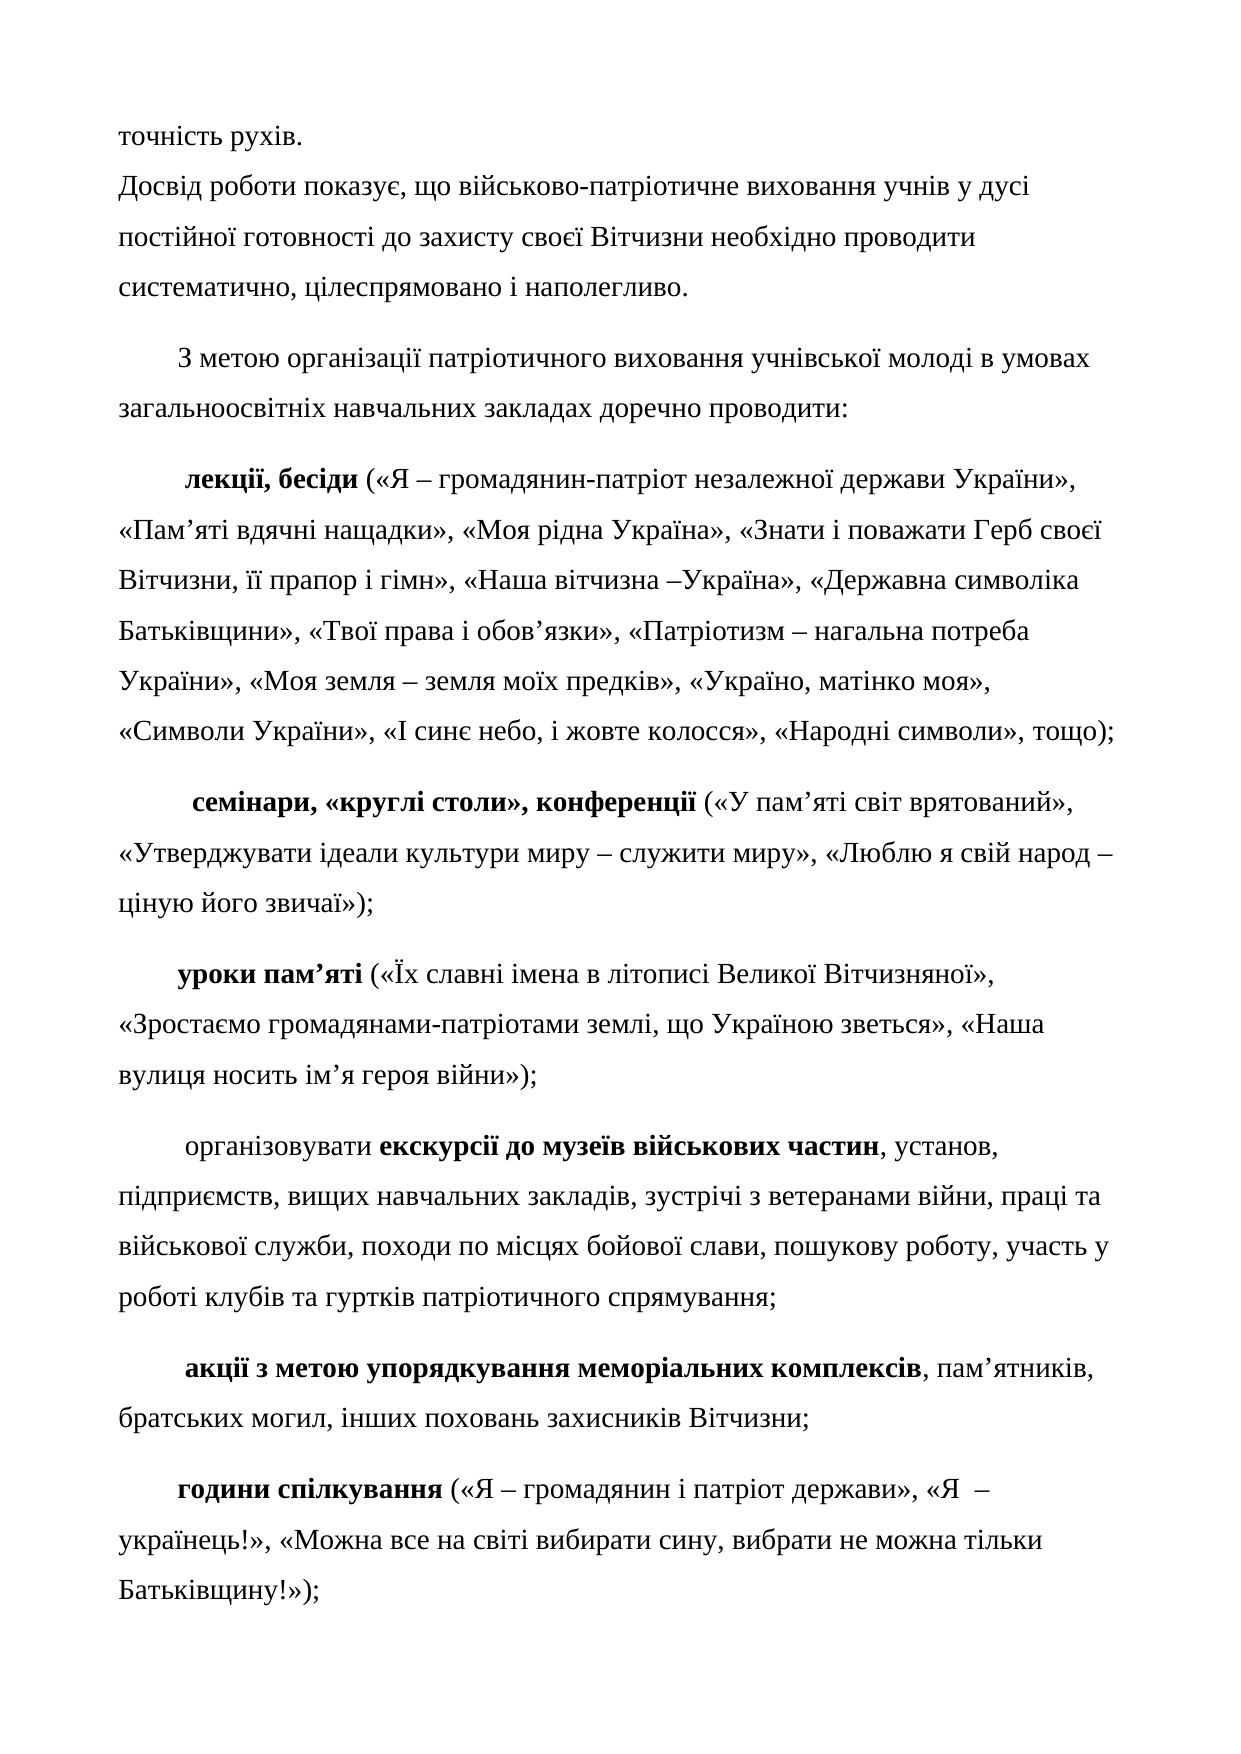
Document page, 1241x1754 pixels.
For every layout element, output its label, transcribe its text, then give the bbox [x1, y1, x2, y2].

text уроки пам’яті («Їх славні імена в літописі Великої Вітчизняної», «Зростаємо громадянами-патріотами землі, що Україною зветься», «Наша вулиця носить ім’я героя війни»); [118, 956, 1122, 1090]
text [118, 118, 1122, 303]
text семінари, «круглі столи», конференції («У пам’яті світ врятований», «Утверджувати ідеали культури миру – служити миру», «Люблю я свій народ – ціную його звичаї»); [118, 784, 1122, 918]
text З метою організації патріотичного виховання учнівської молоді в умовах загальноосвітніх навчальних закладах доречно проводити: [118, 340, 1122, 424]
text організовувати екскурсії до музеїв військових частин, установ, підприємств, вищих навчальних закладів, зустрічі з ветеранами війни, праці та військової служби, походи по місцях бойової слави, пошукову роботу, участь у роботі клубів та гуртків патріотичного спрямування; [118, 1128, 1122, 1312]
text години спілкування («Я – громадянин і патріот держави», «Я –українець!», «Можна все на світі вибирати сину, вибрати не можна тільки Батьківщину!»); [118, 1471, 1122, 1606]
text лекції, бесіди («Я – громадянин-патріот незалежної держави України», «Пам’яті вдячні нащадки», «Моя рідна Україна», «Знати і поважати Герб своєї Вітчизни, її прапор і гімн», «Наша вітчизна –Україна», «Державна символіка Батьківщини», «Твої права і обов’язки», «Патріотизм – нагальна потреба України», «Моя земля – земля моїх предків», «Україно, матінко моя», «Символи України», «І синє небо, і жовте колосся», «Народні символи», тощо); [118, 462, 1122, 747]
text акції з метою упорядкування меморіальних комплексів, пам’ятників, братських могил, інших поховань захисників Вітчизни; [118, 1350, 1122, 1434]
